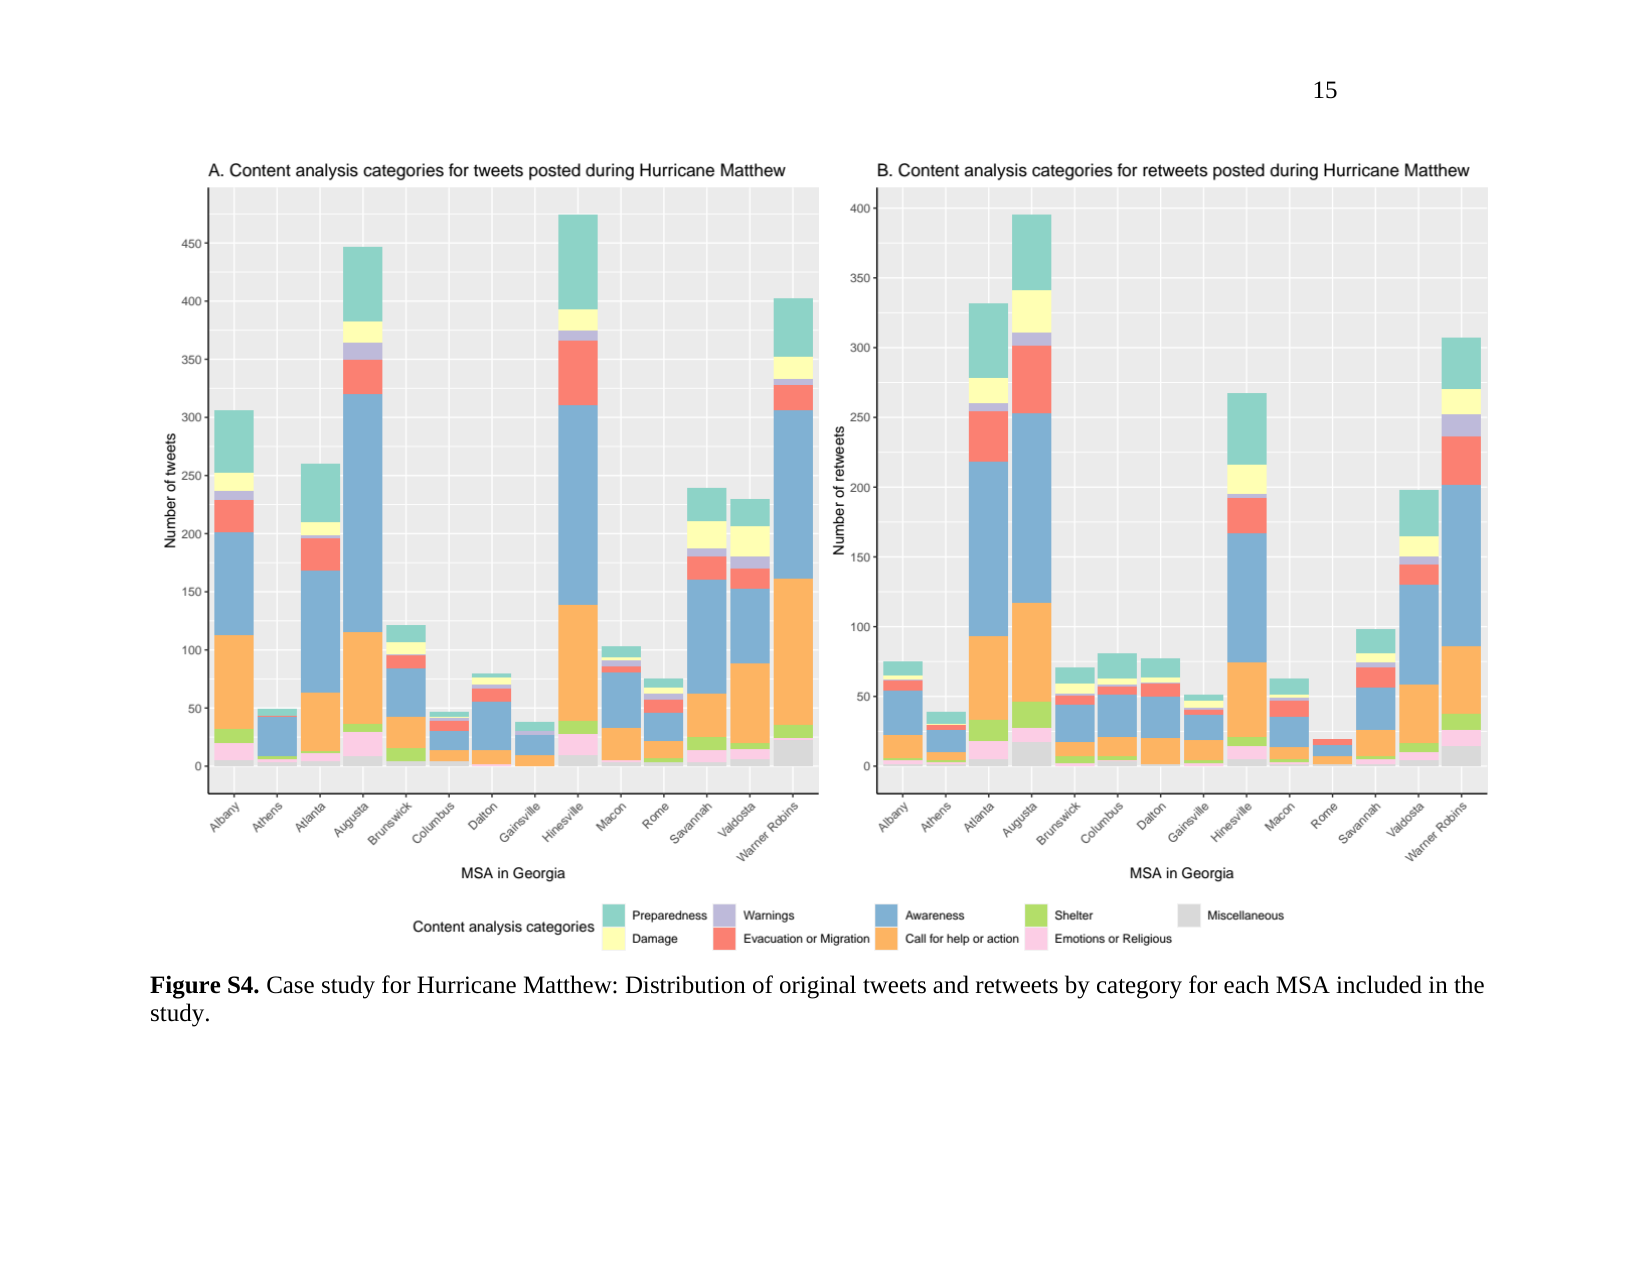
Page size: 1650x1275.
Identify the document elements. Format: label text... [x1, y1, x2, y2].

text Figure S4. Case study for Hurricane Matthew: Distribution of original tweets and retweets by category for each MSA included in the study. [150, 970, 1500, 1027]
